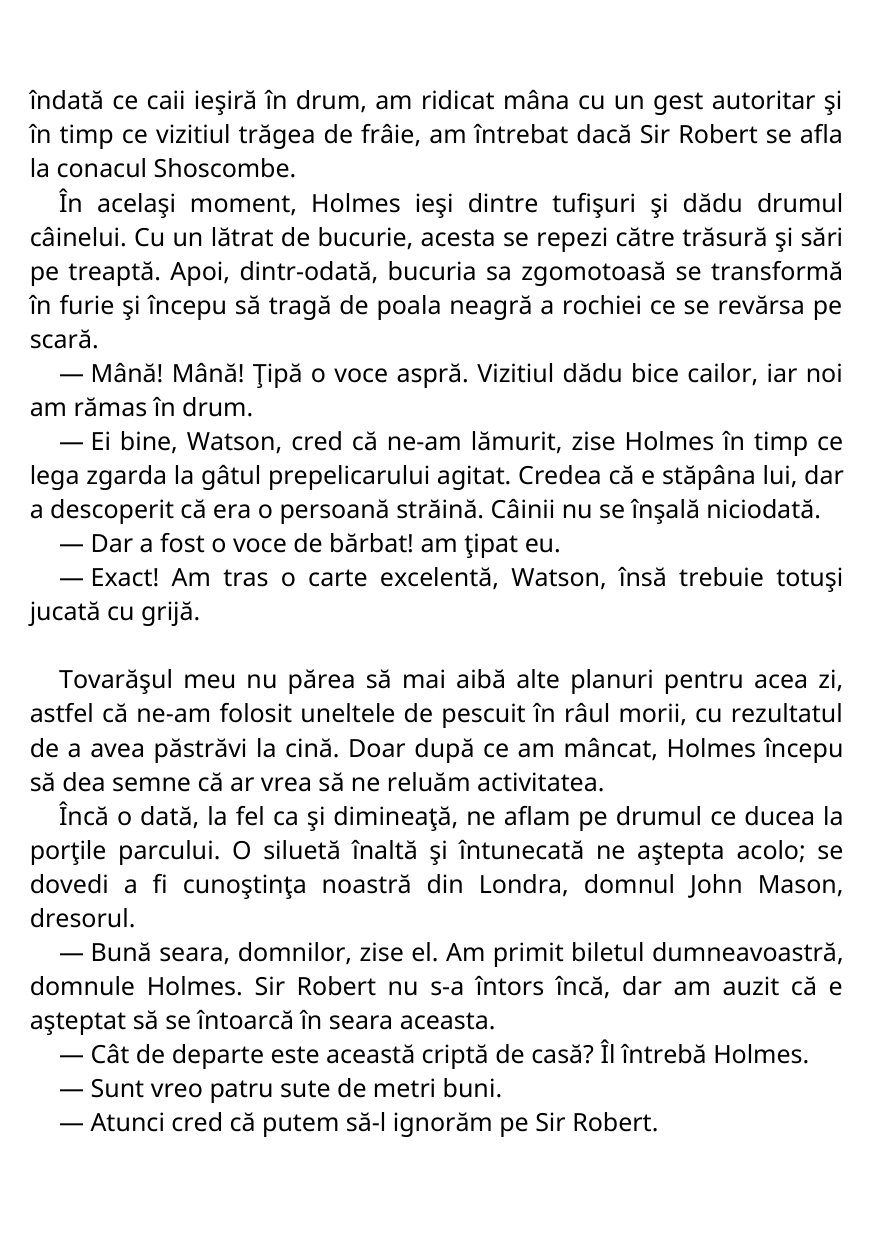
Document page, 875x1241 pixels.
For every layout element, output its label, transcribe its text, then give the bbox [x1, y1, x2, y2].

text — Exact! Am tras o carte excelentă, Watson, însă trebuie totuşi jucată cu grijă. [29, 560, 844, 628]
text — Ei bine, Watson, cred că ne-am lămurit, zise Holmes în timp ce lega zgarda la gâtul prepelicarului agitat. Credea că e stăpâna lui, dar a descoperit că era o persoană străină. Câinii nu se înşală niciodată. [29, 424, 844, 526]
text — Sunt vreo patru sute de metri buni. [29, 1071, 844, 1105]
text — Dar a fost o voce de bărbat! am ţipat eu. [29, 526, 844, 560]
text — Bună seara, domnilor, zise el. Am primit biletul dumneavoastră, domnule Holmes. Sir Robert nu s-a întors încă, dar am auzit că e aşteptat să se întoarcă în seara aceasta. [29, 934, 844, 1037]
text — Mână! Mână! Ţipă o voce aspră. Vizitiul dădu bice cailor, iar noi am rămas în drum. [29, 356, 844, 424]
text Tovarăşul meu nu părea să mai aibă alte planuri pentru acea zi, astfel că ne-am folosit uneltele de pescuit în râul morii, cu rezultatul de a avea păstrăvi la cină. Doar după ce am mâncat, Holmes începu să dea semne că ar vrea să ne reluăm activitatea. [29, 662, 844, 798]
text În acelaşi moment, Holmes ieşi dintre tufişuri şi dădu drumul câinelui. Cu un lătrat de bucurie, acesta se repezi către trăsură şi sări pe treaptă. Apoi, dintr-odată, bucuria sa zgomotoasă se transformă în furie şi începu să tragă de poala neagră a rochiei ce se revărsa pe scară. [29, 185, 844, 356]
text — Atunci cred că putem să-l ignorăm pe Sir Robert. [29, 1105, 844, 1139]
text Încă o dată, la fel ca şi dimineaţă, ne aflam pe drumul ce ducea la porţile parcului. O siluetă înaltă şi întunecată ne aştepta acolo; se dovedi a fi cunoştinţa noastră din Londra, domnul John Mason, dresorul. [29, 798, 844, 934]
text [29, 83, 844, 185]
text — Cât de departe este această criptă de casă? Îl întrebă Holmes. [29, 1037, 844, 1071]
